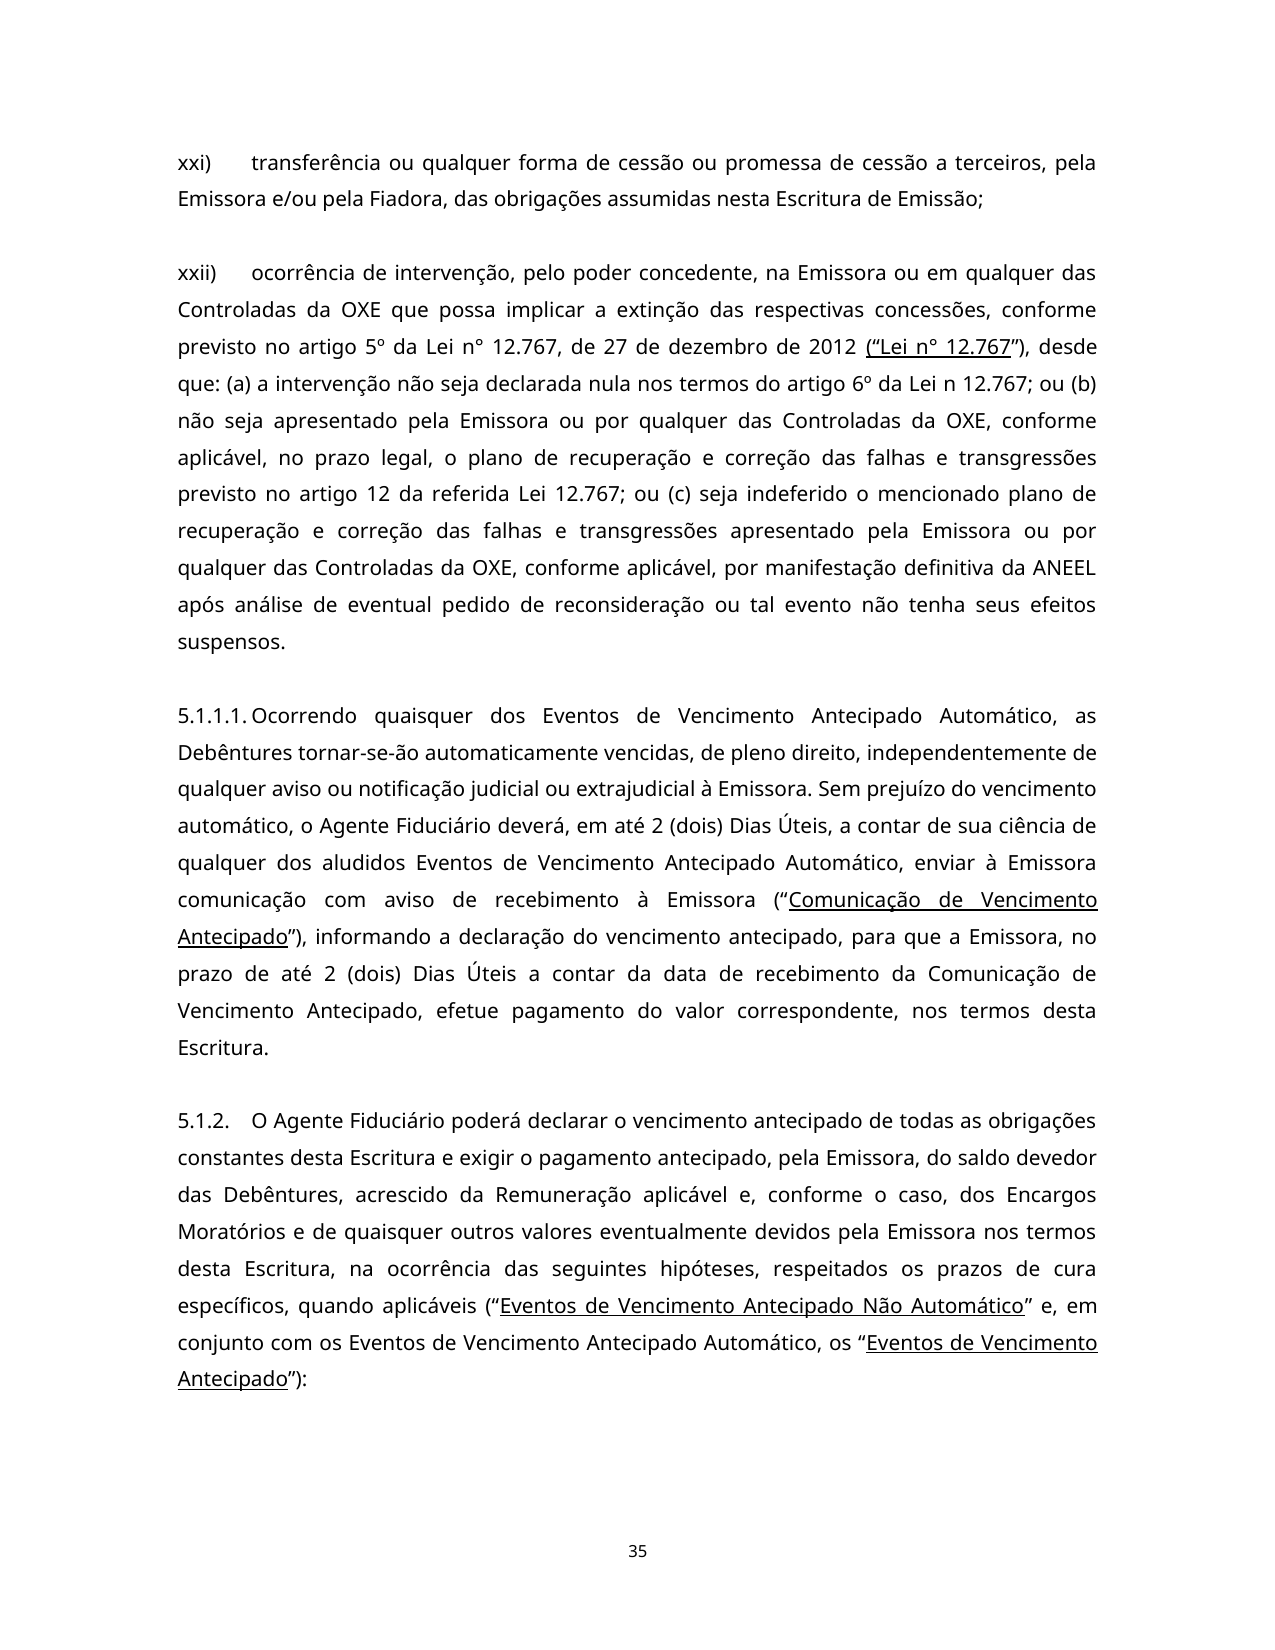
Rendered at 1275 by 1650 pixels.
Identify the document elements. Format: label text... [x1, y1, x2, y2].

list ocorrência de intervenção, pelo poder concedente, na Emissora ou em qualquer das Controladas da OXE que possa implicar a extinção das respectivas concessões, conforme previsto no artigo 5º da Lei n° 12.767, de 27 de dezembro de 2012 (“Lei n° 12.767”), desde que: (a) a intervenção não seja declarada nula nos termos do artigo 6º da Lei n 12.767; ou (b) não seja apresentado pela Emissora ou por qualquer das Controladas da OXE, conforme aplicável, no prazo legal, o plano de recuperação e correção das falhas e transgressões previsto no artigo 12 da referida Lei 12.767; ou (c) seja indeferido o mencionado plano de recuperação e correção das falhas e transgressões apresentado pela Emissora ou por qualquer das Controladas da OXE, conforme aplicável, por manifestação definitiva da ANEEL após análise de eventual pedido de reconsideração ou tal evento não tenha seus efeitos suspensos. [177, 258, 1098, 656]
list transferência ou qualquer forma de cessão ou promessa de cessão a terceiros, pela Emissora e/ou pela Fiadora, das obrigações assumidas nesta Escritura de Emissão; [177, 148, 1098, 213]
list O Agente Fiduciário poderá declarar o vencimento antecipado de todas as obrigações constantes desta Escritura e exigir o pagamento antecipado, pela Emissora, do saldo devedor das Debêntures, acrescido da Remuneração aplicável e, conforme o caso, dos Encargos Moratórios e de quaisquer outros valores eventualmente devidos pela Emissora nos termos desta Escritura, na ocorrência das seguintes hipóteses, respeitados os prazos de cura específicos, quando aplicáveis (“Eventos de Vencimento Antecipado Não Automático” e, em conjunto com os Eventos de Vencimento Antecipado Automático, os “Eventos de Vencimento Antecipado”): [177, 1106, 1098, 1393]
list 5.1.1.1. Ocorrendo quaisquer dos Eventos de Vencimento Antecipado Automático, as Debêntures tornar-se-ão automaticamente vencidas, de pleno direito, independentemente de qualquer aviso ou notificação judicial ou extrajudicial à Emissora. Sem prejuízo do vencimento automático, o Agente Fiduciário deverá, em até 2 (dois) Dias Úteis, a contar de sua ciência de qualquer dos aludidos Eventos de Vencimento Antecipado Automático, enviar à Emissora comunicação com aviso de recebimento à Emissora (“Comunicação de Vencimento Antecipado”), informando a declaração do vencimento antecipado, para que a Emissora, no prazo de até 2 (dois) Dias Úteis a contar da data de recebimento da Comunicação de Vencimento Antecipado, efetue pagamento do valor correspondente, nos termos desta Escritura. [177, 701, 1098, 1061]
